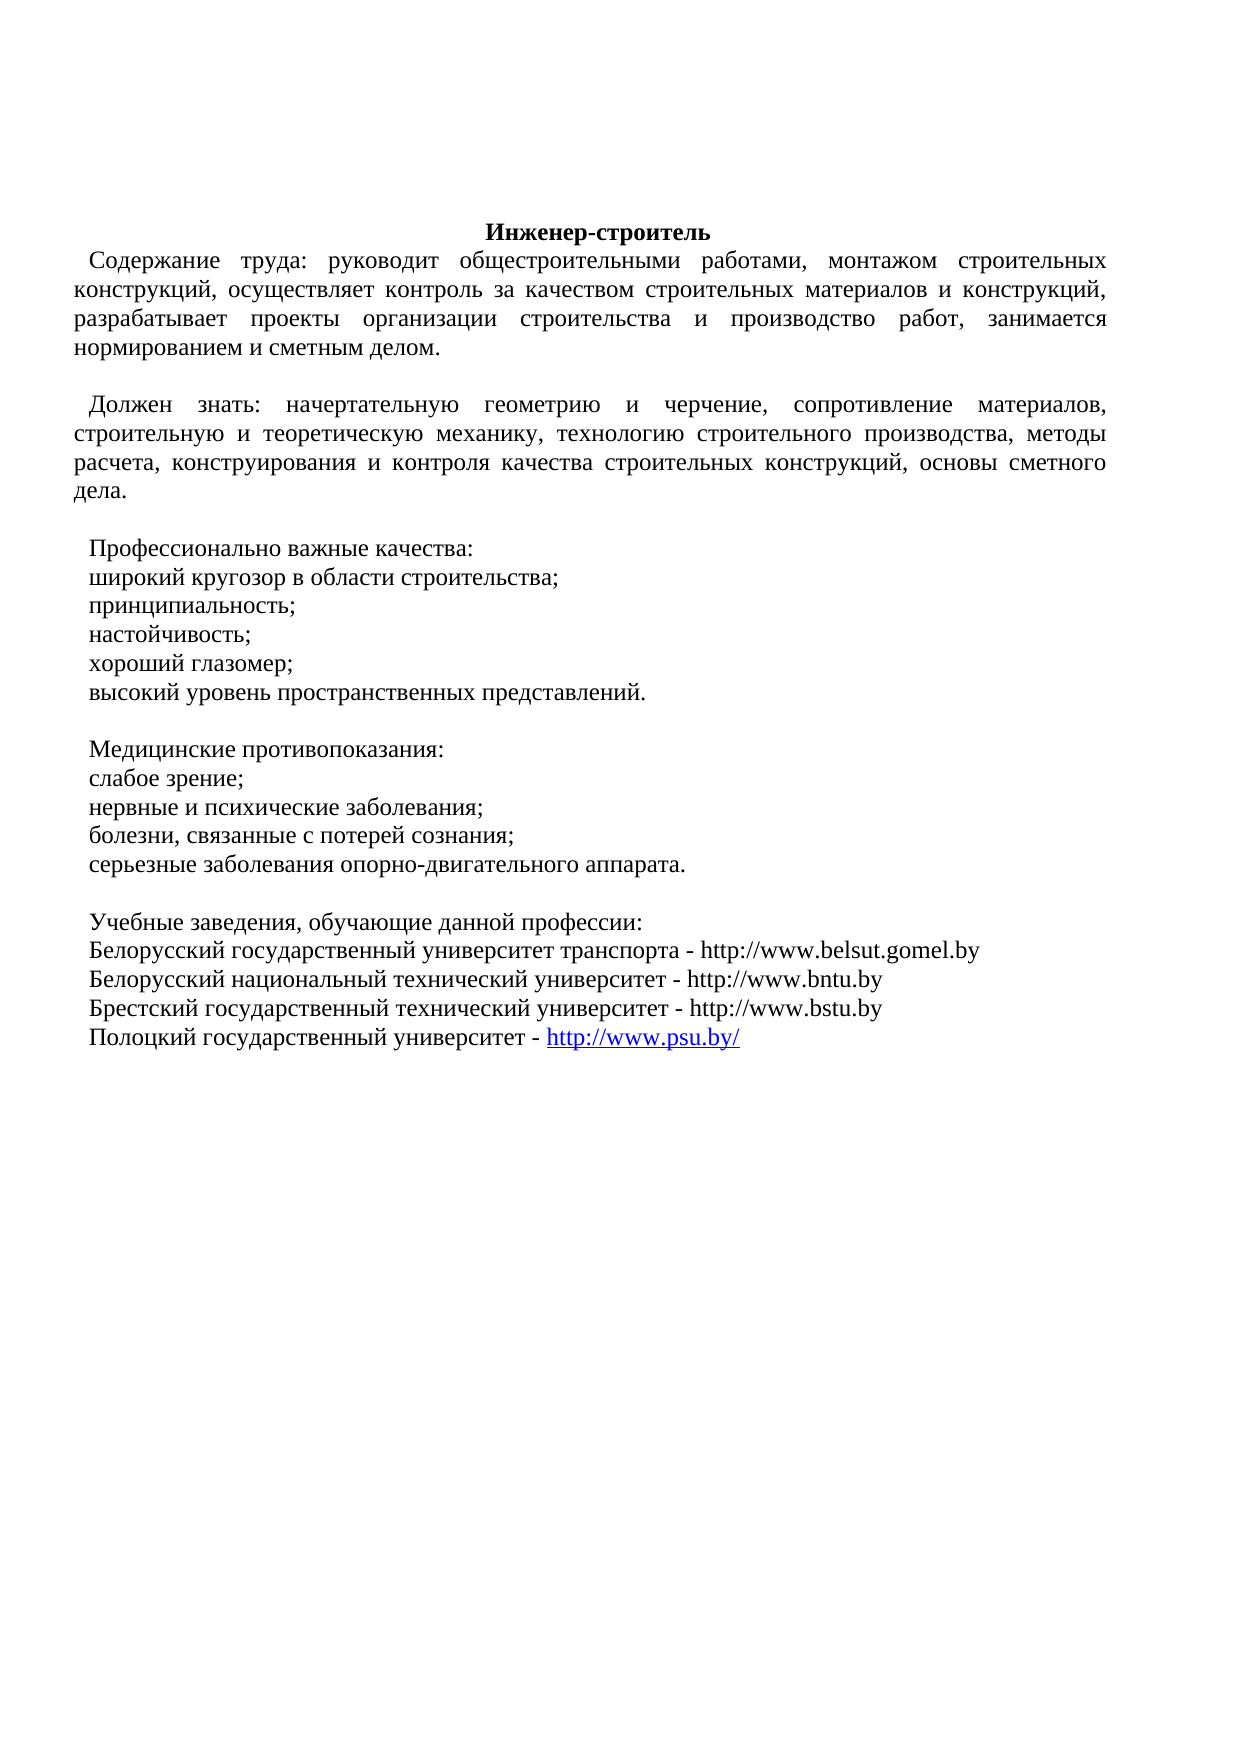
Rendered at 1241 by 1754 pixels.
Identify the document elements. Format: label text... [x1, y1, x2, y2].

text Медицинские противопоказания: [74, 734, 1107, 763]
text нервные и психические заболевания; [74, 792, 1107, 821]
text хороший глазомер; [74, 648, 1107, 677]
text Брестский государственный технический университет - http://www.bstu.by [74, 993, 1107, 1022]
text Инженер-строитель [74, 217, 1107, 246]
text Белорусский национальный технический университет - http://www.bntu.by [74, 964, 1107, 993]
text слабое зрение; [74, 763, 1107, 792]
text Учебные заведения, обучающие данной профессии: [74, 907, 1107, 936]
text высокий уровень пространственных представлений. [74, 677, 1107, 706]
text настойчивость; [74, 619, 1107, 648]
text Полоцкий государственный университет - http://www.psu.by/ [74, 1022, 1107, 1051]
text принципиальность; [74, 591, 1107, 619]
text Профессионально важные качества: [74, 533, 1107, 562]
text широкий кругозор в области строительства; [74, 562, 1107, 591]
text Содержание труда: руководит общестроительными работами, монтажом строительных конструкций, осуществляет контроль за качеством строительных материалов и конструкций, разрабатывает проекты организации строительства и производство работ, занимается нормированием и сметным делом. [74, 246, 1107, 361]
text серьезные заболевания опорно-двигательного аппарата. [74, 849, 1107, 878]
text Должен знать: начертательную геометрию и черчение, сопротивление материалов, строительную и теоретическую механику, технологию строительного производства, методы расчета, конструирования и контроля качества строительных конструкций, основы сметного дела. [74, 389, 1107, 504]
text болезни, связанные с потерей сознания; [74, 821, 1107, 849]
text Белорусский государственный университет транспорта - http://www.belsut.gomel.by [74, 936, 1107, 964]
